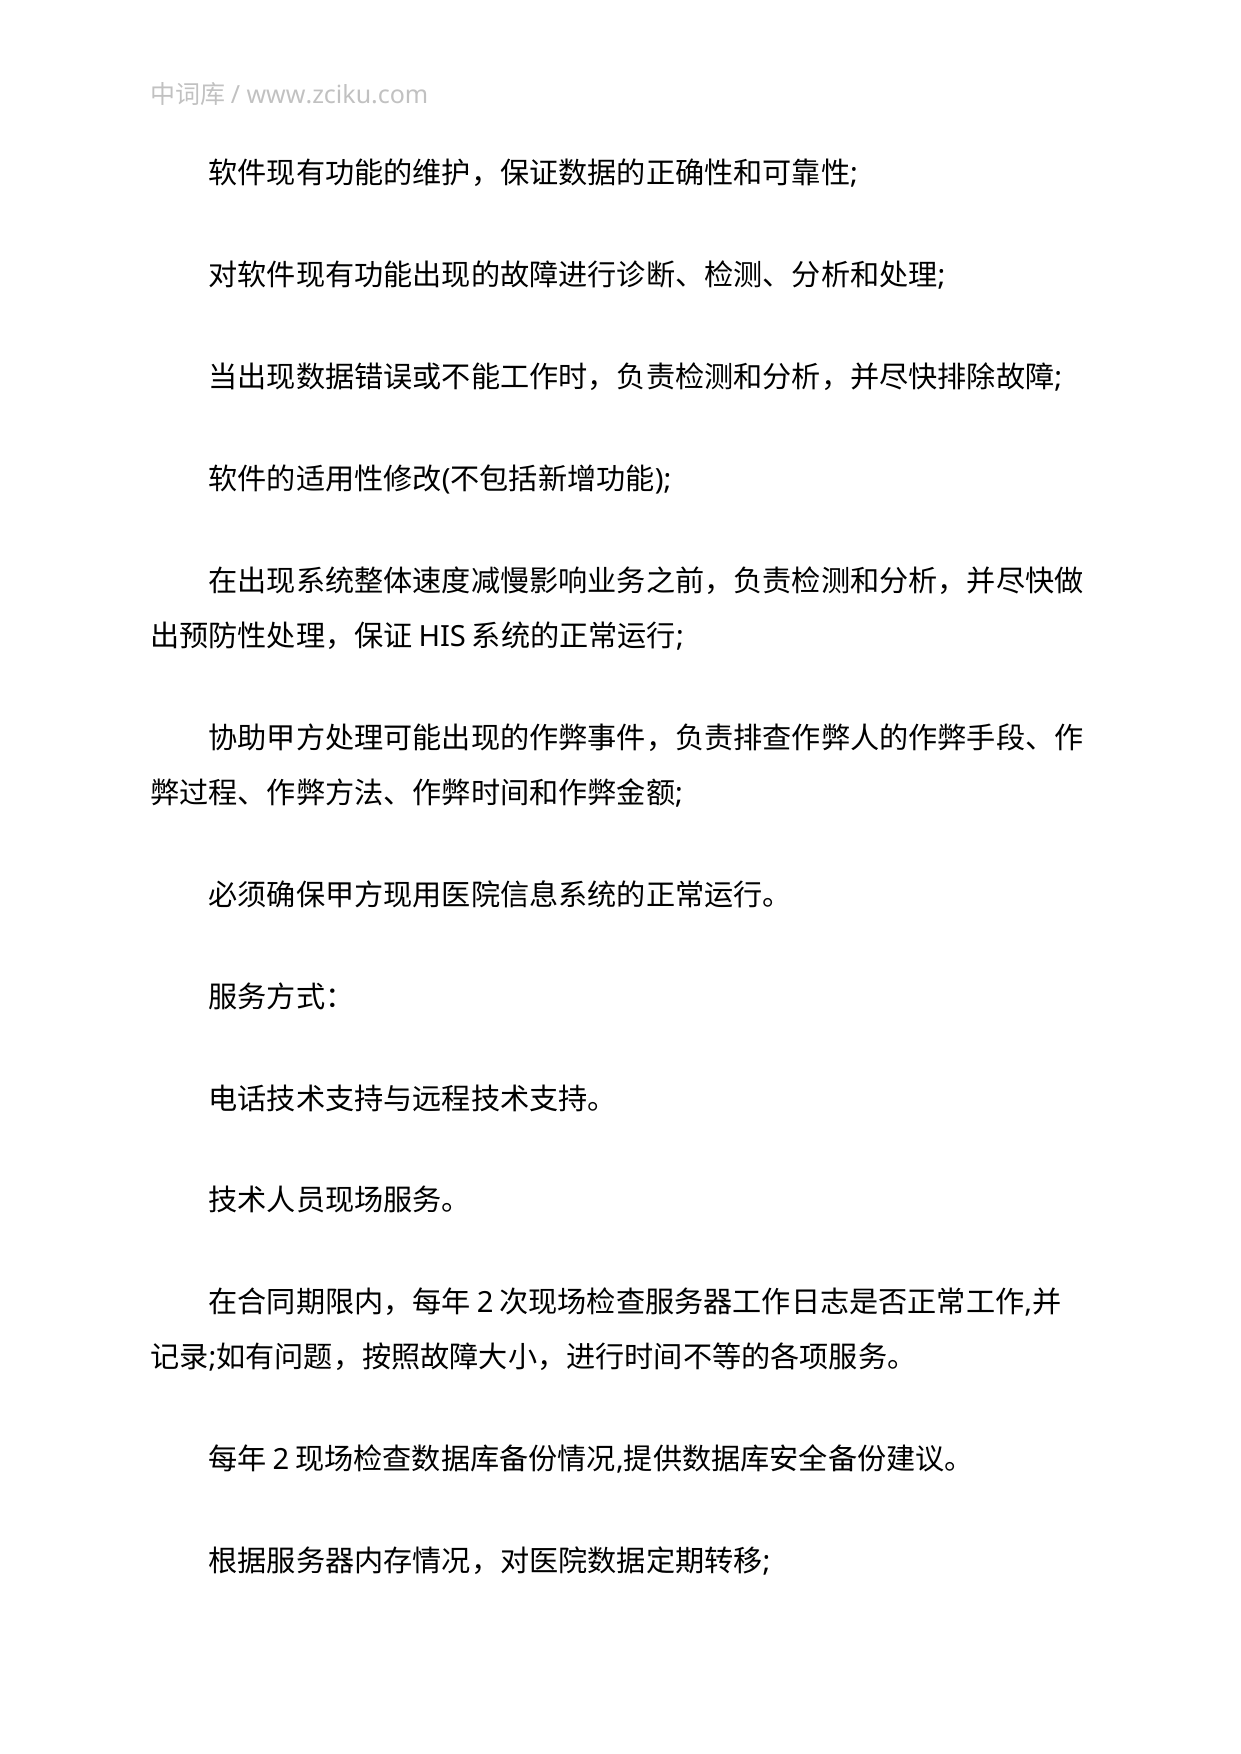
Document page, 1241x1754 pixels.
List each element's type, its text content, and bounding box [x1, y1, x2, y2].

text 在出现系统整体速度减慢影响业务之前，负责检测和分析，并尽快做出预防性处理，保证HIS系统的正常运行; [150, 558, 1090, 655]
text 每年2现场检查数据库备份情况,提供数据库安全备份建议。 [150, 1436, 1090, 1478]
text 电话技术支持与远程技术支持。 [150, 1075, 1090, 1117]
text 在合同期限内，每年2次现场检查服务器工作日志是否正常工作,并记录;如有问题，按照故障大小，进行时间不等的各项服务。 [150, 1279, 1090, 1376]
text 技术人员现场服务。 [150, 1177, 1090, 1219]
text 当出现数据错误或不能工作时，负责检测和分析，并尽快排除故障; [150, 354, 1090, 396]
text 软件现有功能的维护，保证数据的正确性和可靠性; [150, 150, 1090, 192]
text 对软件现有功能出现的故障进行诊断、检测、分析和处理; [150, 252, 1090, 294]
text 必须确保甲方现用医院信息系统的正常运行。 [150, 872, 1090, 914]
text 软件的适用性修改(不包括新增功能); [150, 456, 1090, 498]
text 协助甲方处理可能出现的作弊事件，负责排查作弊人的作弊手段、作弊过程、作弊方法、作弊时间和作弊金额; [150, 715, 1090, 812]
text 服务方式： [150, 973, 1090, 1016]
text 根据服务器内存情况，对医院数据定期转移; [150, 1538, 1090, 1580]
